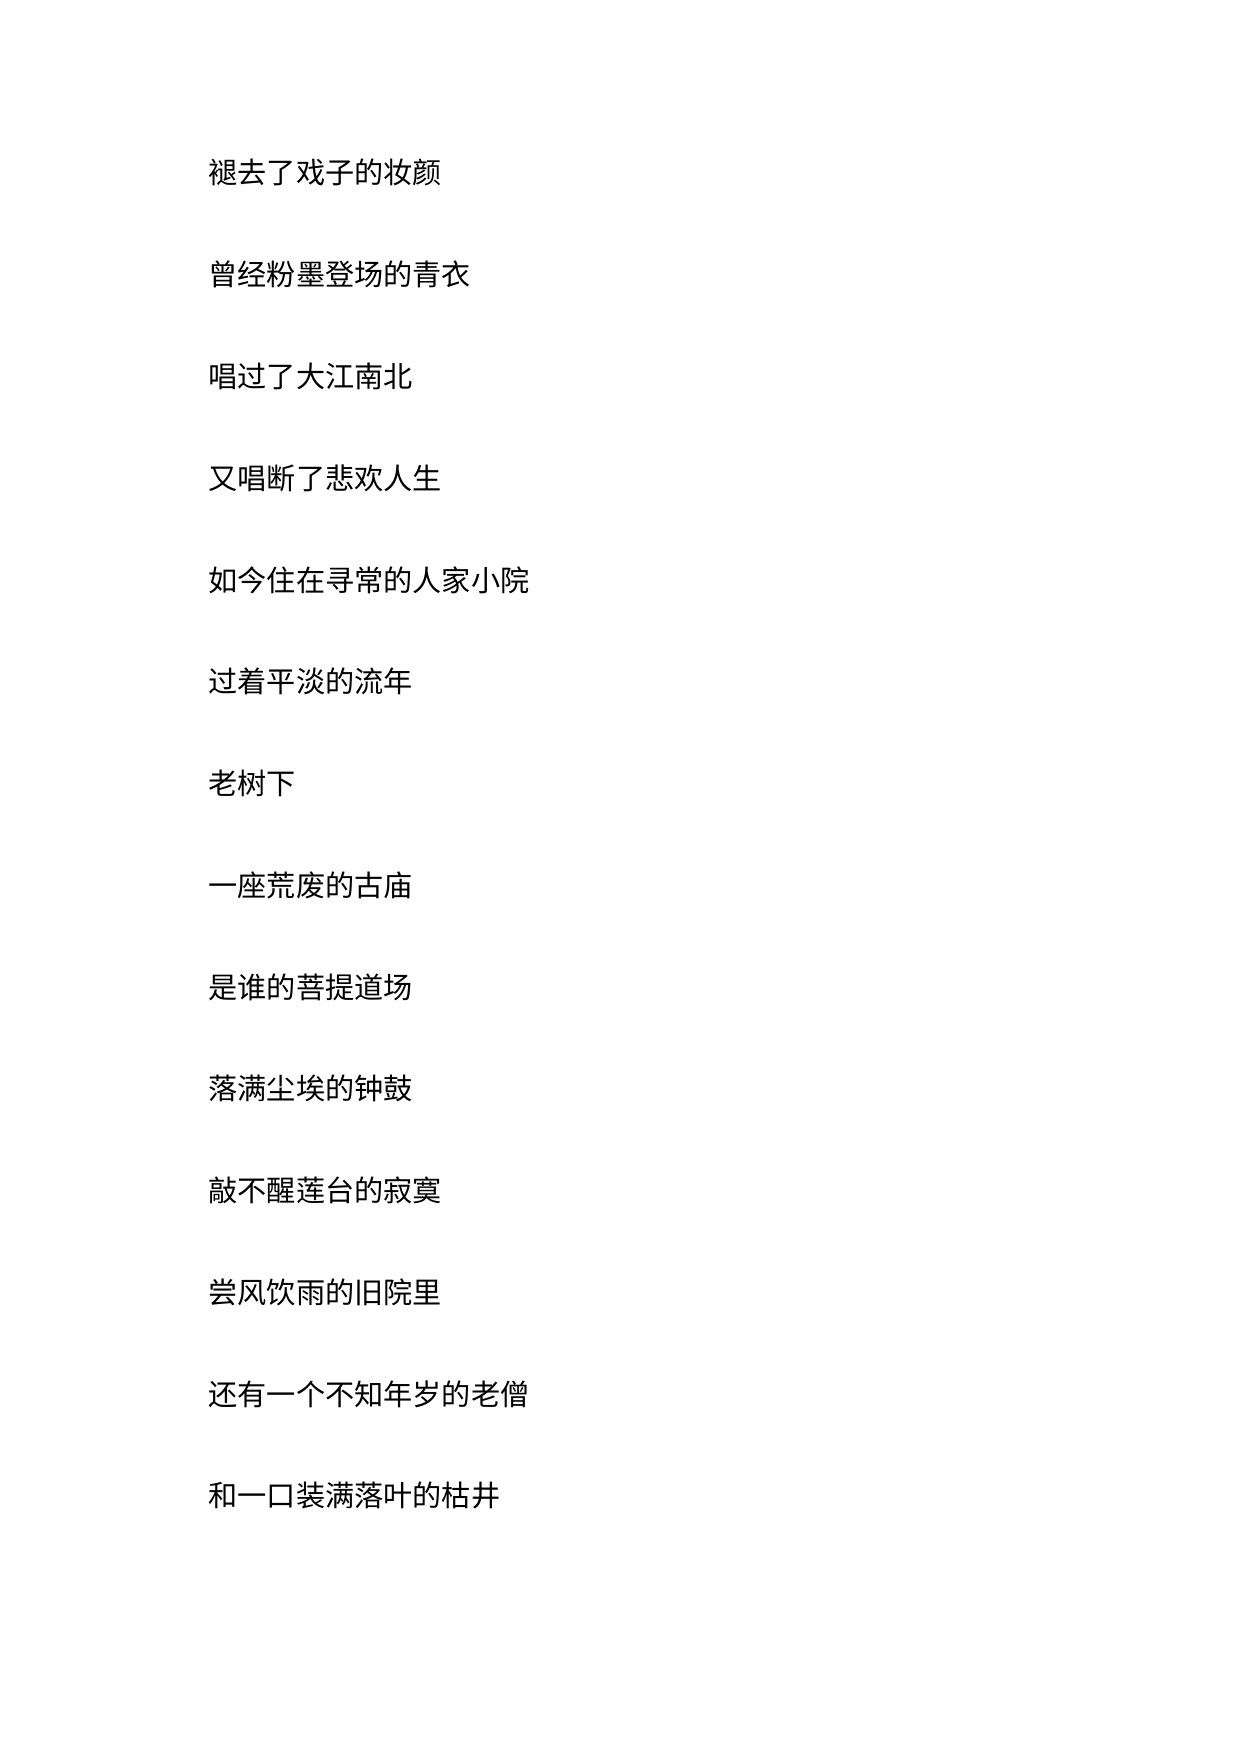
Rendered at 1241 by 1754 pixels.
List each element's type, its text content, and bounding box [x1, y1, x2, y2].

text 曾经粉墨登场的青衣 [150, 252, 1090, 294]
text 和一口装满落叶的枯井 [150, 1473, 1090, 1515]
text 敲不醒莲台的寂寞 [150, 1168, 1090, 1210]
text 褪去了戏子的妆颜 [150, 150, 1090, 192]
text 又唱断了悲欢人生 [150, 455, 1090, 498]
text 落满尘埃的钟鼓 [150, 1066, 1090, 1108]
text 一座荒废的古庙 [150, 862, 1090, 905]
text 如今住在寻常的人家小院 [150, 557, 1090, 599]
text 唱过了大江南北 [150, 353, 1090, 396]
text 是谁的菩提道场 [150, 964, 1090, 1006]
text 老树下 [150, 761, 1090, 803]
text 过着平淡的流年 [150, 659, 1090, 701]
text 还有一个不知年岁的老僧 [150, 1371, 1090, 1413]
text 尝风饮雨的旧院里 [150, 1269, 1090, 1312]
